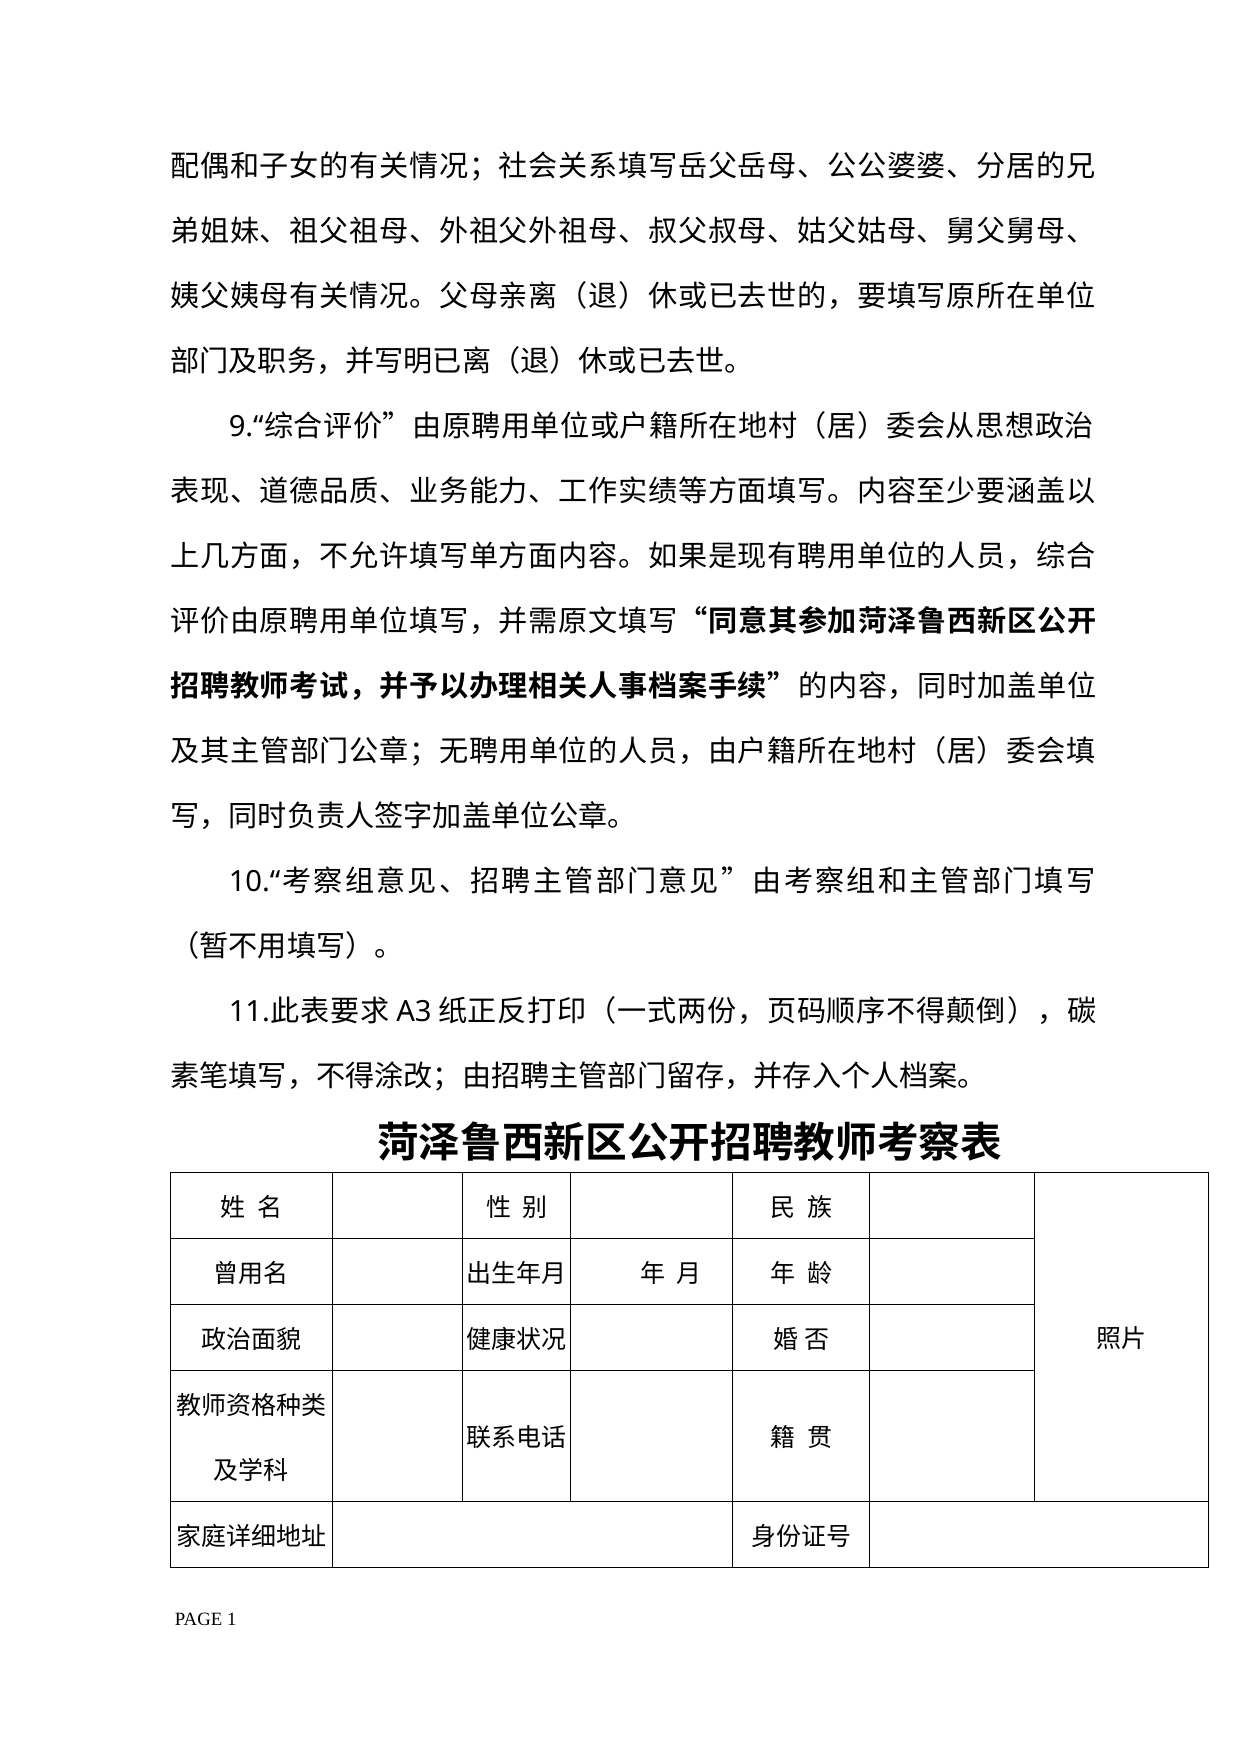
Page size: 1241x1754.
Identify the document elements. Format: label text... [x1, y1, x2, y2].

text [170, 132, 1096, 392]
table_cell [333, 1371, 462, 1501]
table_cell [571, 1173, 732, 1238]
table_cell 教师资格种类及学科 [171, 1371, 332, 1501]
table_cell [571, 1305, 732, 1370]
table_cell [870, 1305, 1034, 1370]
table_cell 籍 贯 [733, 1371, 869, 1501]
table_cell [870, 1173, 1034, 1238]
table_cell [870, 1371, 1034, 1501]
table_cell 家庭详细地址 [171, 1502, 332, 1567]
table_cell 出生年月 [463, 1239, 570, 1304]
table_cell 婚 否 [733, 1305, 869, 1370]
table_cell [333, 1305, 462, 1370]
table_cell 年 龄 [733, 1239, 869, 1304]
table_cell 曾用名 [171, 1239, 332, 1304]
table_cell 身份证号 [733, 1502, 869, 1567]
table_cell [333, 1173, 462, 1238]
table_cell 性 别 [463, 1173, 570, 1238]
table_cell 姓 名 [171, 1173, 332, 1238]
text 11.此表要求A3纸正反打印（一式两份，页码顺序不得颠倒），碳素笔填写，不得涂改；由招聘主管部门留存，并存入个人档案。 [170, 977, 1096, 1107]
table_cell 年 月 [571, 1239, 732, 1304]
table_cell 民 族 [733, 1173, 869, 1238]
table_cell 照片 [1035, 1173, 1208, 1501]
table_cell 政治面貌 [171, 1305, 332, 1370]
table_cell 联系电话 [463, 1371, 570, 1501]
text 9.“综合评价”由原聘用单位或户籍所在地村（居）委会从思想政治表现、道德品质、业务能力、工作实绩等方面填写。内容至少要涵盖以上几方面，不允许填写单方面内容。如果是现有聘用单位的人员，综合评价由原聘用单位填写，并需原文填写“同意其参加菏泽鲁西新区公开招聘教师考试，并予以办理相关人事档案手续”的内容，同时加盖单位及其主管部门公章；无聘用单位的人员，由户籍所在地村（居）委会填写，同时负责人签字加盖单位公章。 [170, 392, 1096, 847]
table_header 菏泽鲁西新区公开招聘教师考察表 [170, 1107, 1208, 1172]
text 10.“考察组意见、招聘主管部门意见”由考察组和主管部门填写（暂不用填写）。 [170, 847, 1096, 977]
table_cell [870, 1502, 1208, 1567]
table_cell [571, 1371, 732, 1501]
table_cell 健康状况 [463, 1305, 570, 1370]
table_cell [333, 1502, 732, 1567]
table_cell [870, 1239, 1034, 1304]
table_cell [333, 1239, 462, 1304]
